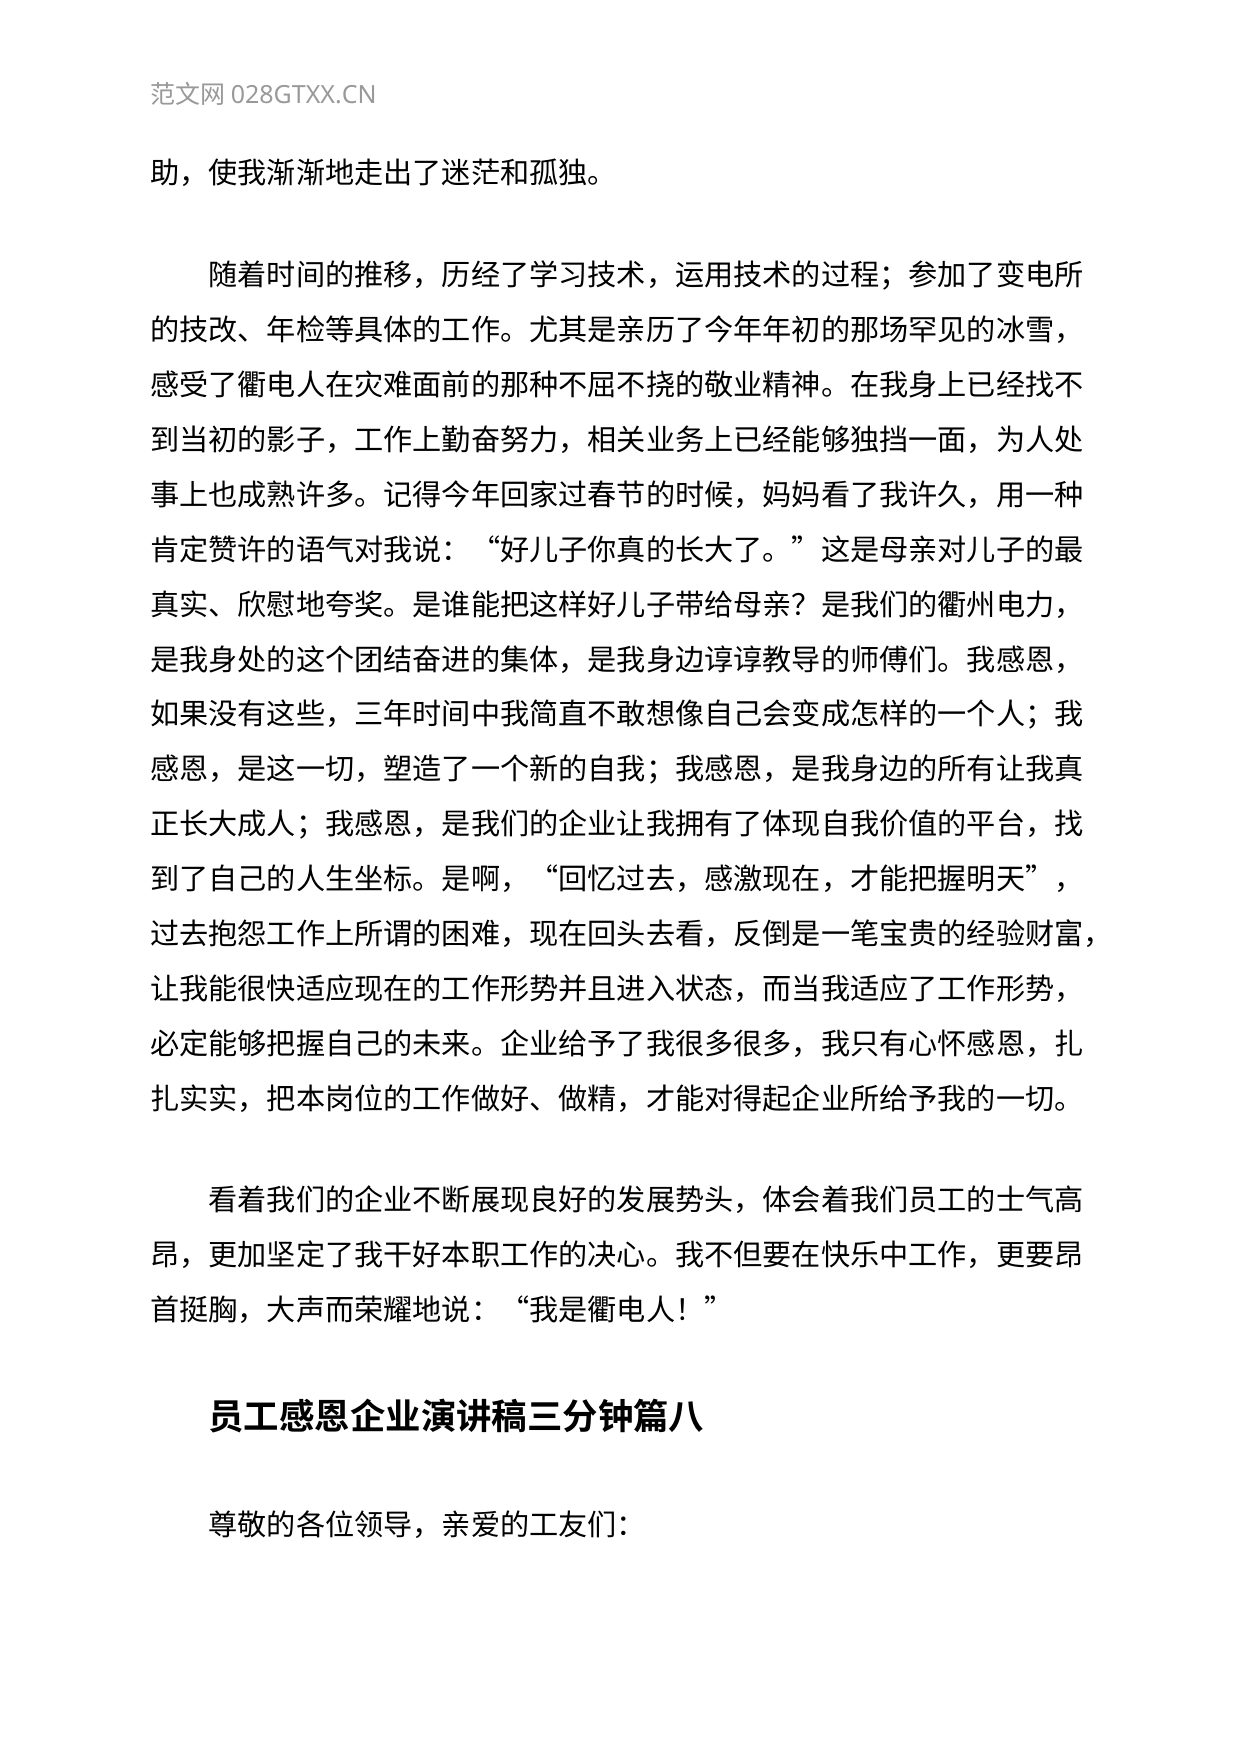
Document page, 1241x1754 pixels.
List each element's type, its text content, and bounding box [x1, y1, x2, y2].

text 员工感恩企业演讲稿三分钟篇八 [150, 1388, 1090, 1440]
text 看着我们的企业不断展现良好的发展势头，体会着我们员工的士气高昂，更加坚定了我干好本职工作的决心。我不但要在快乐中工作，更要昂首挺胸，大声而荣耀地说：“我是衢电人！” [150, 1177, 1090, 1329]
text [150, 150, 1090, 192]
text 尊敬的各位领导，亲爱的工友们： [150, 1502, 1090, 1544]
text 随着时间的推移，历经了学习技术，运用技术的过程；参加了变电所的技改、年检等具体的工作。尤其是亲历了今年年初的那场罕见的冰雪，感受了衢电人在灾难面前的那种不屈不挠的敬业精神。在我身上已经找不到当初的影子，工作上勤奋努力，相关业务上已经能够独挡一面，为人处事上也成熟许多。记得今年回家过春节的时候，妈妈看了我许久，用一种肯定赞许的语气对我说：“好儿子你真的长大了。”这是母亲对儿子的最真实、欣慰地夸奖。是谁能把这样好儿子带给母亲？是我们的衢州电力，是我身处的这个团结奋进的集体，是我身边谆谆教导的师傅们。我感恩，如果没有这些，三年时间中我简直不敢想像自己会变成怎样的一个人；我感恩，是这一切，塑造了一个新的自我；我感恩，是我身边的所有让我真正长大成人；我感恩，是我们的企业让我拥有了体现自我价值的平台，找到了自己的人生坐标。是啊，“回忆过去，感激现在，才能把握明天”，过去抱怨工作上所谓的困难，现在回头去看，反倒是一笔宝贵的经验财富，让我能很快适应现在的工作形势并且进入状态，而当我适应了工作形势，必定能够把握自己的未来。企业给予了我很多很多，我只有心怀感恩，扎扎实实，把本岗位的工作做好、做精，才能对得起企业所给予我的一切。 [150, 252, 1090, 1117]
